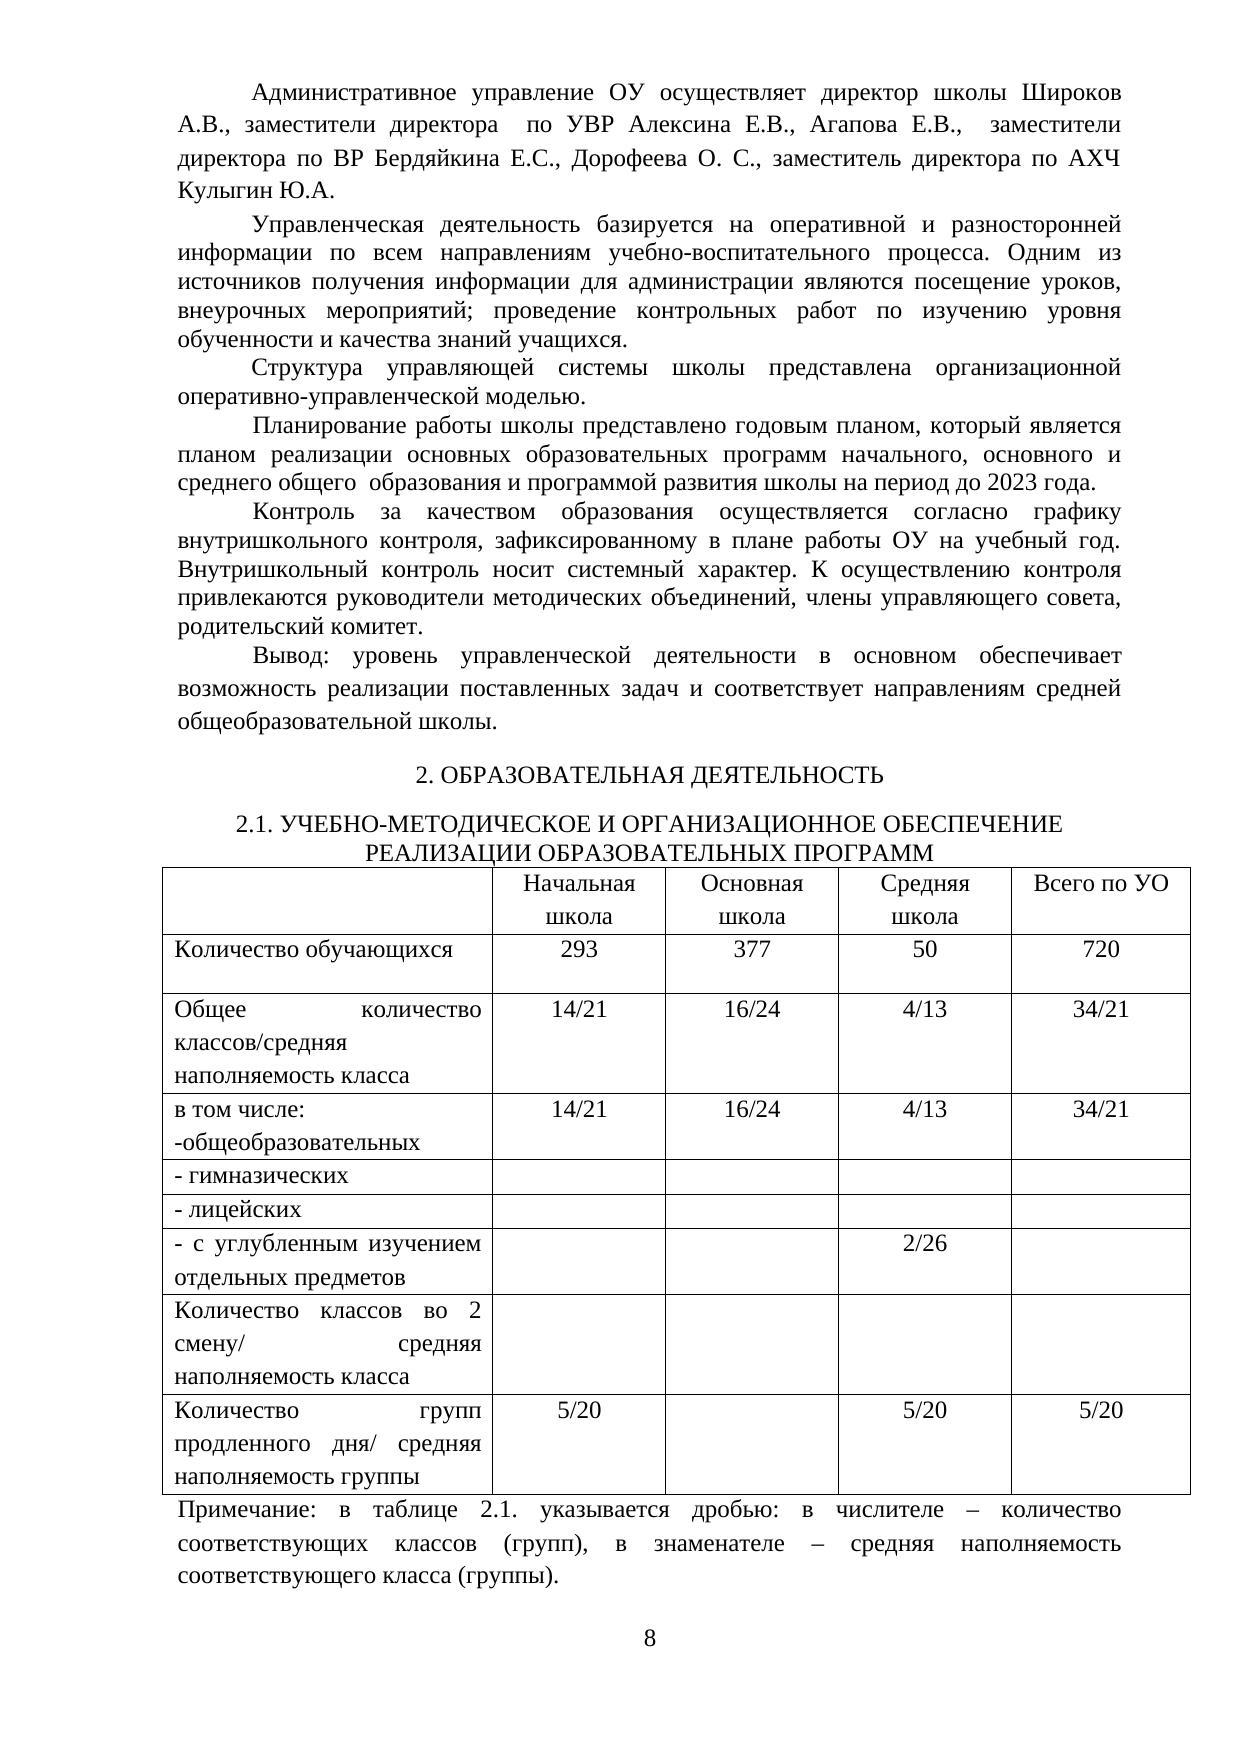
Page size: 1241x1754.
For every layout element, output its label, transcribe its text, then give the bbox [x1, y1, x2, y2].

table_header Всего по УО [1012, 868, 1190, 933]
table_cell [666, 1295, 838, 1394]
table_cell Общее количество классов/средняя наполняемость класса [163, 994, 492, 1093]
table_cell 4/13 [839, 994, 1011, 1093]
table_header Основная школа [666, 868, 838, 933]
table_cell 14/21 [493, 994, 665, 1093]
table_cell [493, 1229, 665, 1294]
table_cell 5/20 [839, 1395, 1011, 1493]
table_cell 4/13 [839, 1094, 1011, 1159]
title Планирование работы школы представлено годовым планом, который является планом реализации основных образовательных программ начального, основного и среднего общего образования и программой развития школы на период до 2023 года. [177, 410, 1122, 496]
table_cell 720 [1012, 935, 1190, 993]
table_cell 50 [839, 935, 1011, 993]
table_cell Количество классов во 2 смену/ средняя наполняемость класса [163, 1295, 492, 1394]
table_header [163, 868, 492, 933]
table_cell [666, 1229, 838, 1294]
text Административное управление ОУ осуществляет директор школы Широков А.В., заместители директора по УВР Алексина Е.В., Агапова Е.В., заместители директора по ВР Бердяйкина Е.С., Дорофеева О. С., заместитель директора по АХЧ Кулыгин Ю.А. [177, 77, 1122, 204]
title Контроль за качеством образования осуществляется согласно графику внутришкольного контроля, зафиксированному в плане работы ОУ на учебный год. Внутришкольный контроль носит системный характер. К осуществлению контроля привлекаются руководители методических объединений, члены управляющего совета, родительский комитет. [177, 496, 1122, 640]
table_cell 14/21 [493, 1094, 665, 1159]
table_cell [839, 1160, 1011, 1193]
table_header Средняя школа [839, 868, 1011, 933]
table_cell 5/20 [493, 1395, 665, 1493]
table_cell 16/24 [666, 994, 838, 1093]
subtitle 2. ОБРАЗОВАТЕЛЬНАЯ ДЕЯТЕЛЬНОСТЬ [177, 760, 1122, 788]
table_cell [1012, 1160, 1190, 1193]
text Вывод: уровень управленческой деятельности в основном обеспечивает возможность реализации поставленных задач и соответствует направлениям средней общеобразовательной школы. [177, 640, 1122, 735]
text Структура управляющей системы школы представлена организационной оперативно-управленческой моделью. [177, 352, 1122, 410]
table_cell [666, 1195, 838, 1227]
table_cell 293 [493, 935, 665, 993]
table_cell [1012, 1229, 1190, 1294]
table_cell [493, 1160, 665, 1193]
table_cell - лицейских [163, 1195, 492, 1227]
table_cell 34/21 [1012, 1094, 1190, 1159]
table_cell 377 [666, 935, 838, 993]
table_cell [666, 1160, 838, 1193]
table_cell 2/26 [839, 1229, 1011, 1294]
text Примечание: в таблице 2.1. указывается дробью: в числителе – количество соответствующих классов (групп), в знаменателе – средняя наполняемость соответствующего класса (группы). [177, 1495, 1122, 1589]
table_cell [1012, 1195, 1190, 1227]
table_cell 34/21 [1012, 994, 1190, 1093]
table_cell - гимназических [163, 1160, 492, 1193]
table_cell Количество групп продленного дня/ средняя наполняемость группы [163, 1395, 492, 1493]
table_cell - с углубленным изучением отдельных предметов [163, 1229, 492, 1294]
text Управленческая деятельность базируется на оперативной и разносторонней информации по всем направлениям учебно-воспитательного процесса. Одним из источников получения информации для администрации являются посещение уроков, внеурочных мероприятий; проведение контрольных работ по изучению уровня обученности и качества знаний учащихся. [177, 209, 1122, 352]
table_cell 5/20 [1012, 1395, 1190, 1493]
table_header Начальная школа [493, 868, 665, 933]
table_cell [493, 1295, 665, 1394]
table_cell Количество обучающихся [163, 935, 492, 993]
table_cell [839, 1195, 1011, 1227]
table_cell [839, 1295, 1011, 1394]
table_cell [666, 1395, 838, 1493]
table_cell [1012, 1295, 1190, 1394]
table_cell 16/24 [666, 1094, 838, 1159]
subtitle 2.1. УЧЕБНО-МЕТОДИЧЕСКОЕ И ОРГАНИЗАЦИОННОЕ ОБЕСПЕЧЕНИЕ РЕАЛИЗАЦИИ ОБРАЗОВАТЕЛЬНЫХ ПРОГРАММ [177, 809, 1122, 867]
table_cell [493, 1195, 665, 1227]
table_cell в том числе: -общеобразовательных [163, 1094, 492, 1159]
